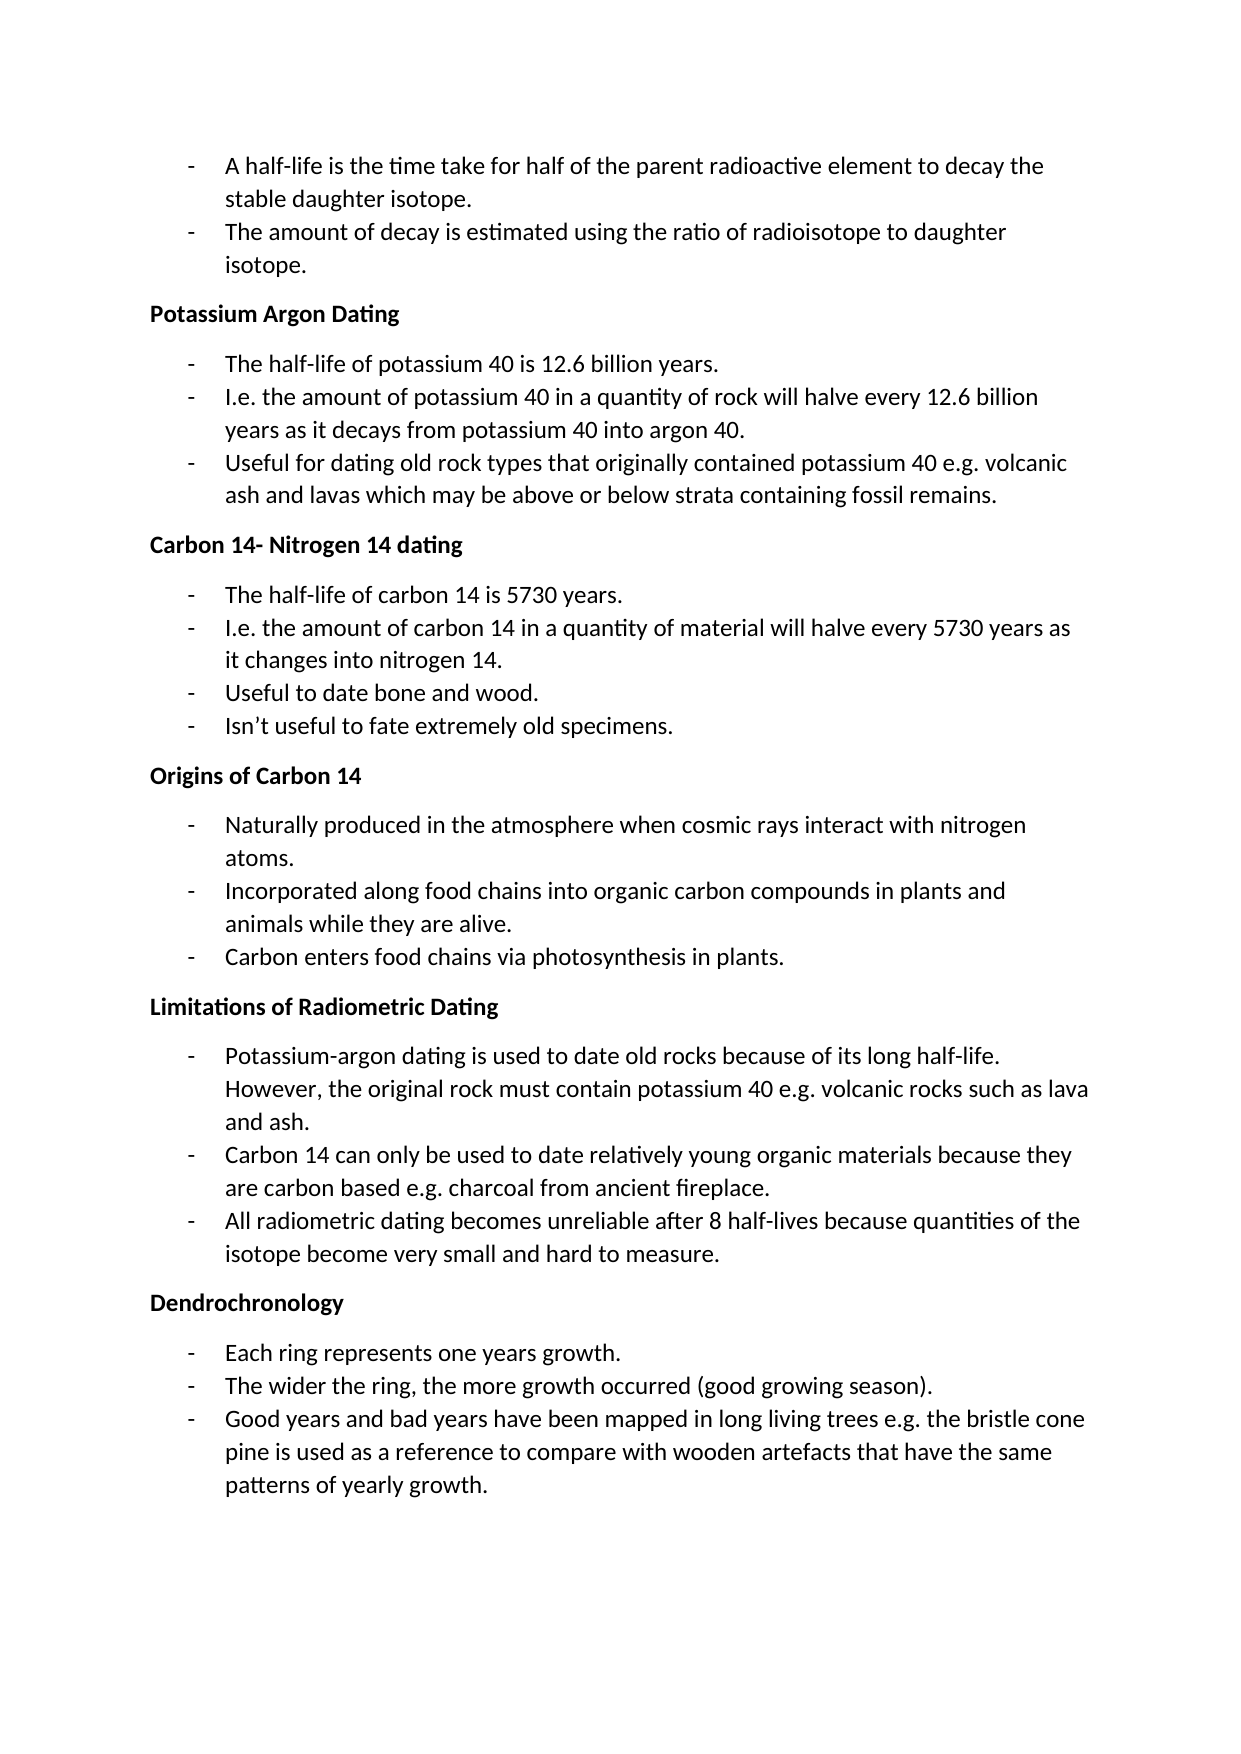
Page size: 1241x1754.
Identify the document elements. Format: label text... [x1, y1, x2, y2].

list Carbon 14 can only be used to date relatively young organic materials because they are carbon based e.g. charcoal from ancient fireplace. [187, 1139, 1090, 1203]
text Carbon 14- Nitrogen 14 dating [150, 529, 1090, 560]
list I.e. the amount of carbon 14 in a quantity of material will halve every 5730 years as it changes into nitrogen 14. [187, 612, 1090, 675]
text Origins of Carbon 14 [150, 760, 1090, 791]
text Potassium Argon Dating [150, 298, 1090, 329]
text Dendrochronology [150, 1287, 1090, 1318]
list A half-life is the time take for half of the parent radioactive element to decay the stable daughter isotope. [187, 150, 1090, 213]
list The amount of decay is estimated using the ratio of radioisotope to daughter isotope. [187, 216, 1090, 279]
list The wider the ring, the more growth occurred (good growing season). [187, 1370, 1090, 1401]
list Good years and bad years have been mapped in long living trees e.g. the bristle cone pine is used as a reference to compare with wooden artefacts that have the same patterns of yearly growth. [187, 1403, 1090, 1499]
text Limitations of Radiometric Dating [150, 991, 1090, 1021]
list All radiometric dating becomes unreliable after 8 half-lives because quantities of the isotope become very small and hard to measure. [187, 1205, 1090, 1268]
list I.e. the amount of potassium 40 in a quantity of rock will halve every 12.6 billion years as it decays from potassium 40 into argon 40. [187, 381, 1090, 444]
list The half-life of potassium 40 is 12.6 billion years. [187, 348, 1090, 378]
list Potassium-argon dating is used to date old rocks because of its long half-life. However, the original rock must contain potassium 40 e.g. volcanic rocks such as lava and ash. [187, 1040, 1090, 1137]
list Isn’t useful to fate extremely old specimens. [187, 710, 1090, 741]
list Useful to date bone and wood. [187, 677, 1090, 708]
list Naturally produced in the atmosphere when cosmic rays interact with nitrogen atoms. [187, 809, 1090, 873]
list Incorporated along food chains into organic carbon compounds in plants and animals while they are alive. [187, 875, 1090, 939]
list The half-life of carbon 14 is 5730 years. [187, 579, 1090, 609]
list Carbon enters food chains via photosynthesis in plants. [187, 941, 1090, 972]
list Useful for dating old rock types that originally contained potassium 40 e.g. volcanic ash and lavas which may be above or below strata containing fossil remains. [187, 447, 1090, 510]
list Each ring represents one years growth. [187, 1337, 1090, 1368]
